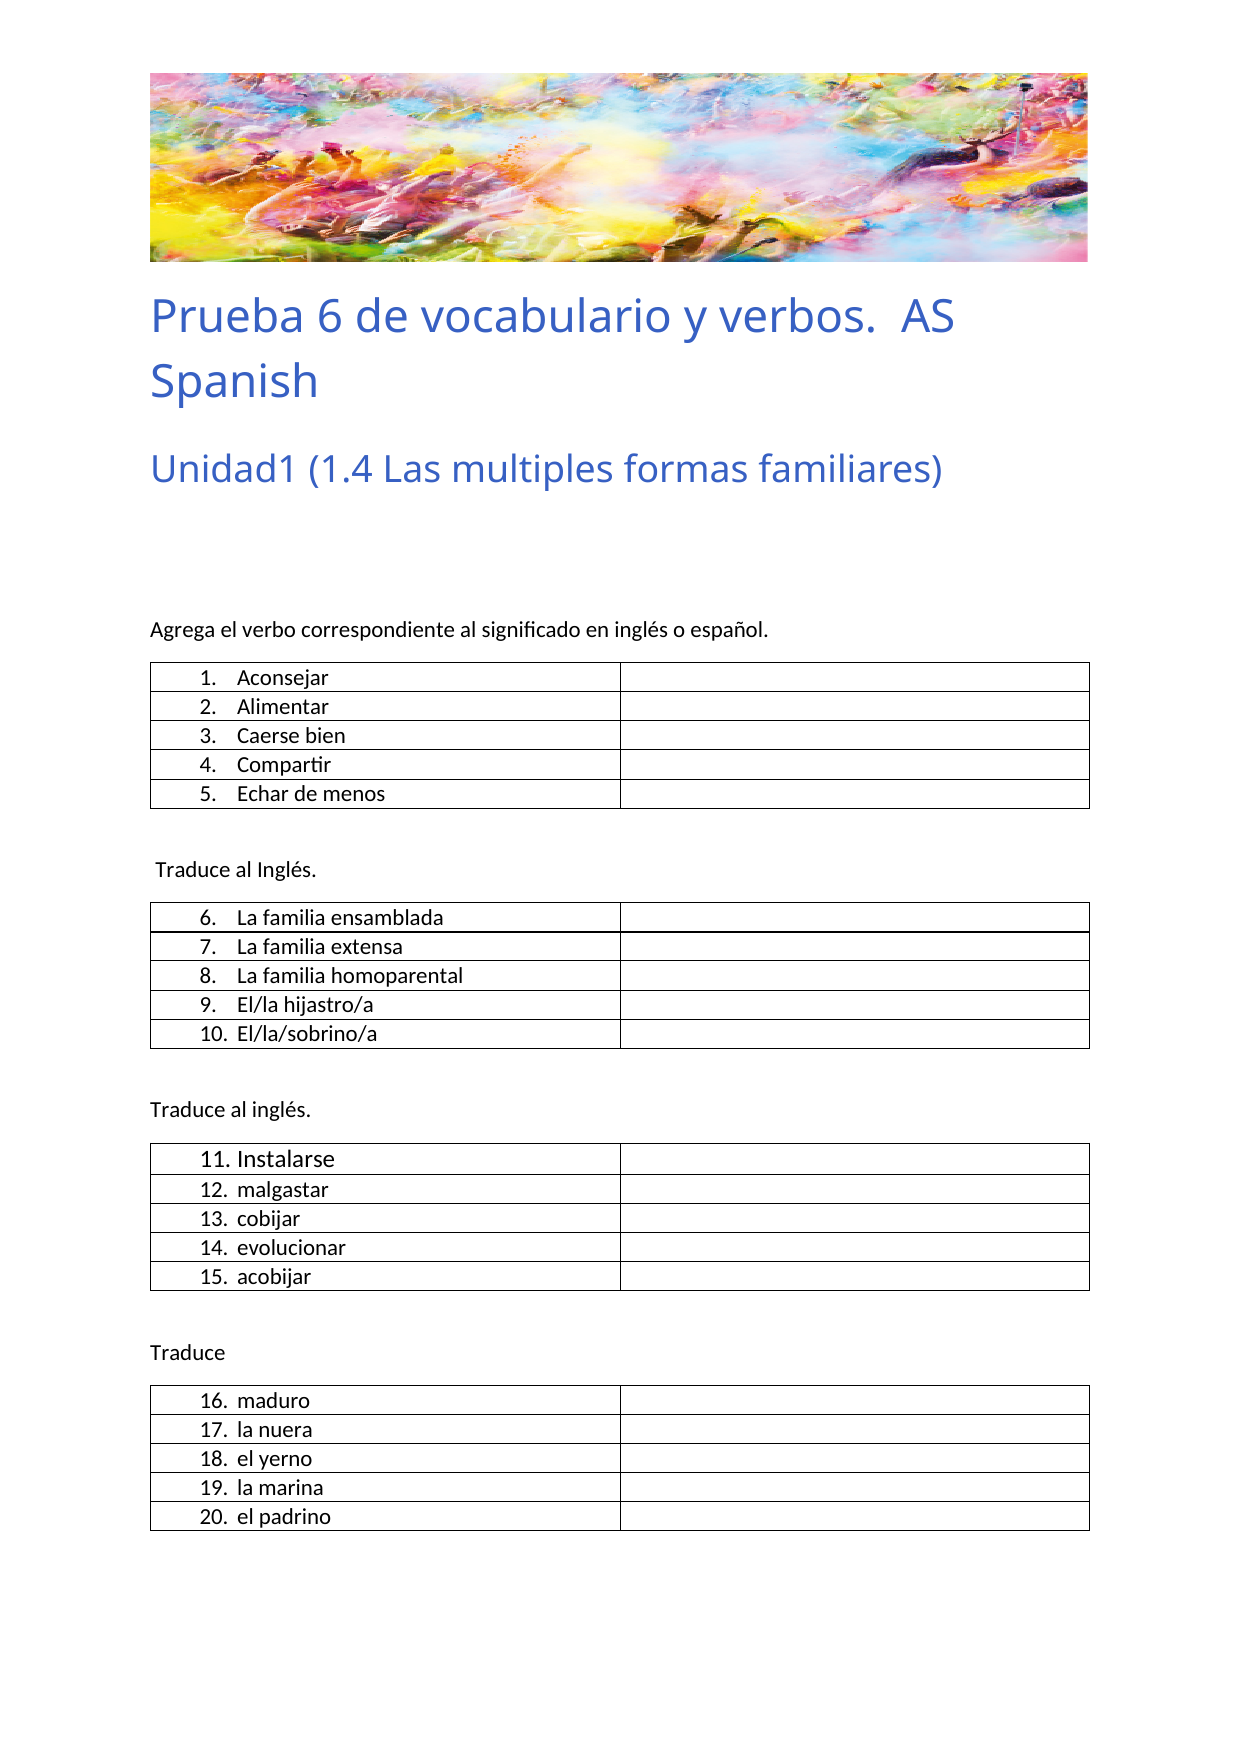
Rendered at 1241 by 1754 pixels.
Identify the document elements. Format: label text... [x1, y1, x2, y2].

table_cell [621, 721, 1089, 749]
table_header [621, 1144, 1089, 1174]
table_cell La familia extensa [151, 933, 620, 960]
table_cell evolucionar [151, 1233, 620, 1261]
table_cell El/la hijastro/a [151, 991, 620, 1018]
table_cell Echar de menos [151, 780, 620, 807]
table_header maduro [151, 1386, 620, 1414]
text Traduce [150, 1338, 1090, 1366]
table_cell [621, 1262, 1089, 1290]
text Traduce al Inglés. [150, 855, 1090, 883]
table_cell [621, 1502, 1089, 1530]
table_cell [621, 1175, 1089, 1203]
table_cell la marina [151, 1473, 620, 1501]
table_cell [621, 961, 1089, 989]
table_cell cobijar [151, 1204, 620, 1232]
table_cell Compartir [151, 750, 620, 778]
table_cell el padrino [151, 1502, 620, 1530]
table_cell [621, 780, 1089, 807]
table_cell El/la/sobrino/a [151, 1020, 620, 1048]
table_cell [621, 933, 1089, 960]
table_cell [621, 1204, 1089, 1232]
text Traduce al inglés. [150, 1096, 1090, 1123]
table_cell malgastar [151, 1175, 620, 1203]
table_header Aconsejar [151, 663, 620, 691]
table_cell [621, 1473, 1089, 1501]
text Agrega el verbo correspondiente al significado en inglés o español. [150, 615, 1090, 643]
table_header [621, 903, 1089, 931]
table_cell La familia homoparental [151, 961, 620, 989]
table_header [621, 1386, 1089, 1414]
table_cell [621, 750, 1089, 778]
table_cell el yerno [151, 1444, 620, 1472]
table_cell [621, 1415, 1089, 1443]
table_cell [621, 1444, 1089, 1472]
table_header La familia ensamblada [151, 903, 620, 931]
picture [150, 73, 1088, 262]
table_cell [621, 1020, 1089, 1048]
table_header [621, 663, 1089, 691]
table_cell Alimentar [151, 692, 620, 720]
table_cell [621, 1233, 1089, 1261]
table_cell acobijar [151, 1262, 620, 1290]
table_cell Caerse bien [151, 721, 620, 749]
table_cell la nuera [151, 1415, 620, 1443]
table_header Instalarse [151, 1144, 620, 1174]
table_cell [621, 991, 1089, 1018]
table_cell [621, 692, 1089, 720]
